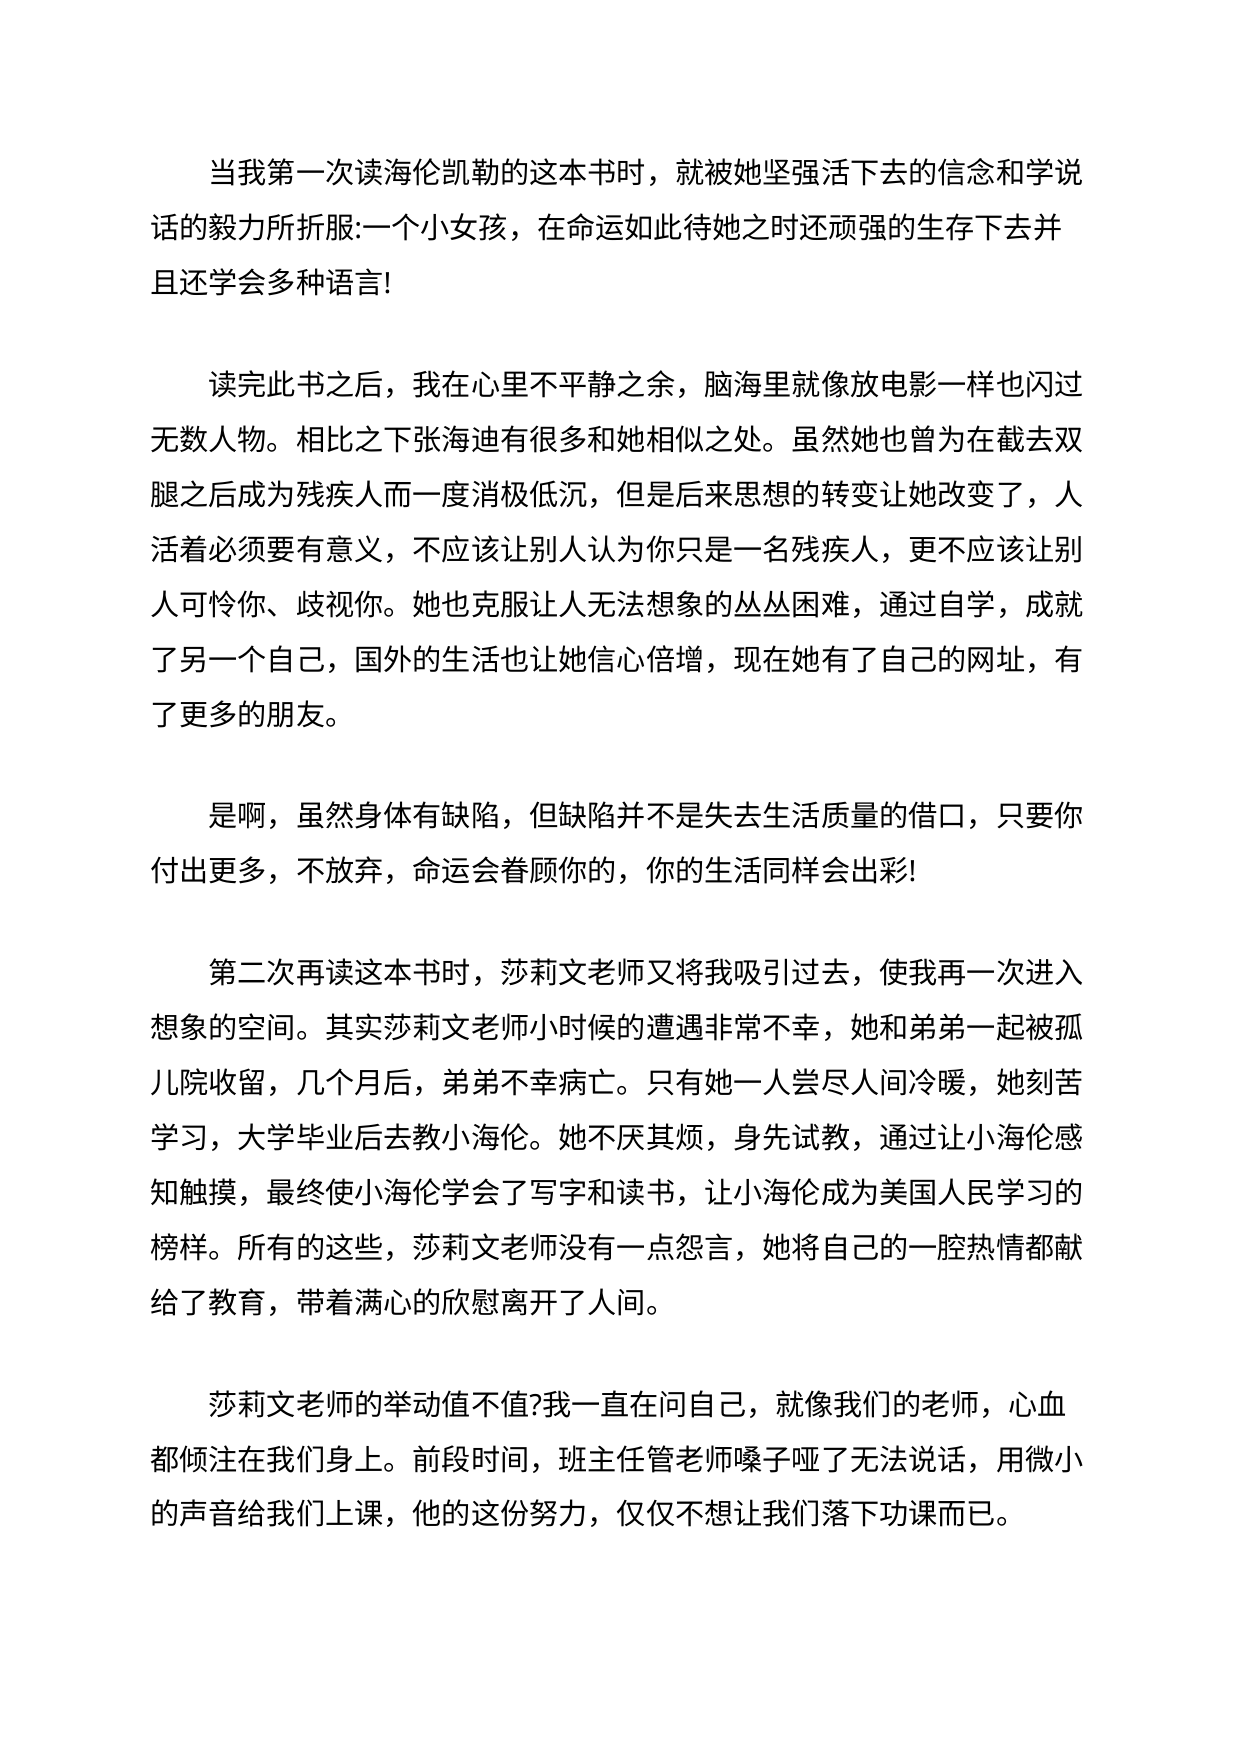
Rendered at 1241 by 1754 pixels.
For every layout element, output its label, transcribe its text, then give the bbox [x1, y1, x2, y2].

text 是啊，虽然身体有缺陷，但缺陷并不是失去生活质量的借口，只要你付出更多，不放弃，命运会眷顾你的，你的生活同样会出彩! [150, 793, 1090, 890]
text 第二次再读这本书时，莎莉文老师又将我吸引过去，使我再一次进入想象的空间。其实莎莉文老师小时候的遭遇非常不幸，她和弟弟一起被孤儿院收留，几个月后，弟弟不幸病亡。只有她一人尝尽人间冷暖，她刻苦学习，大学毕业后去教小海伦。她不厌其烦，身先试教，通过让小海伦感知触摸，最终使小海伦学会了写字和读书，让小海伦成为美国人民学习的榜样。所有的这些，莎莉文老师没有一点怨言，她将自己的一腔热情都献给了教育，带着满心的欣慰离开了人间。 [150, 950, 1090, 1322]
text 读完此书之后，我在心里不平静之余，脑海里就像放电影一样也闪过无数人物。相比之下张海迪有很多和她相似之处。虽然她也曾为在截去双腿之后成为残疾人而一度消极低沉，但是后来思想的转变让她改变了，人活着必须要有意义，不应该让别人认为你只是一名残疾人，更不应该让别人可怜你、歧视你。她也克服让人无法想象的丛丛困难，通过自学，成就了另一个自己，国外的生活也让她信心倍增，现在她有了自己的网址，有了更多的朋友。 [150, 362, 1090, 733]
text 当我第一次读海伦凯勒的这本书时，就被她坚强活下去的信念和学说话的毅力所折服:一个小女孩，在命运如此待她之时还顽强的生存下去并且还学会多种语言! [150, 150, 1090, 302]
text 莎莉文老师的举动值不值?我一直在问自己，就像我们的老师，心血都倾注在我们身上。前段时间，班主任管老师嗓子哑了无法说话，用微小的声音给我们上课，他的这份努力，仅仅不想让我们落下功课而已。 [150, 1381, 1090, 1533]
